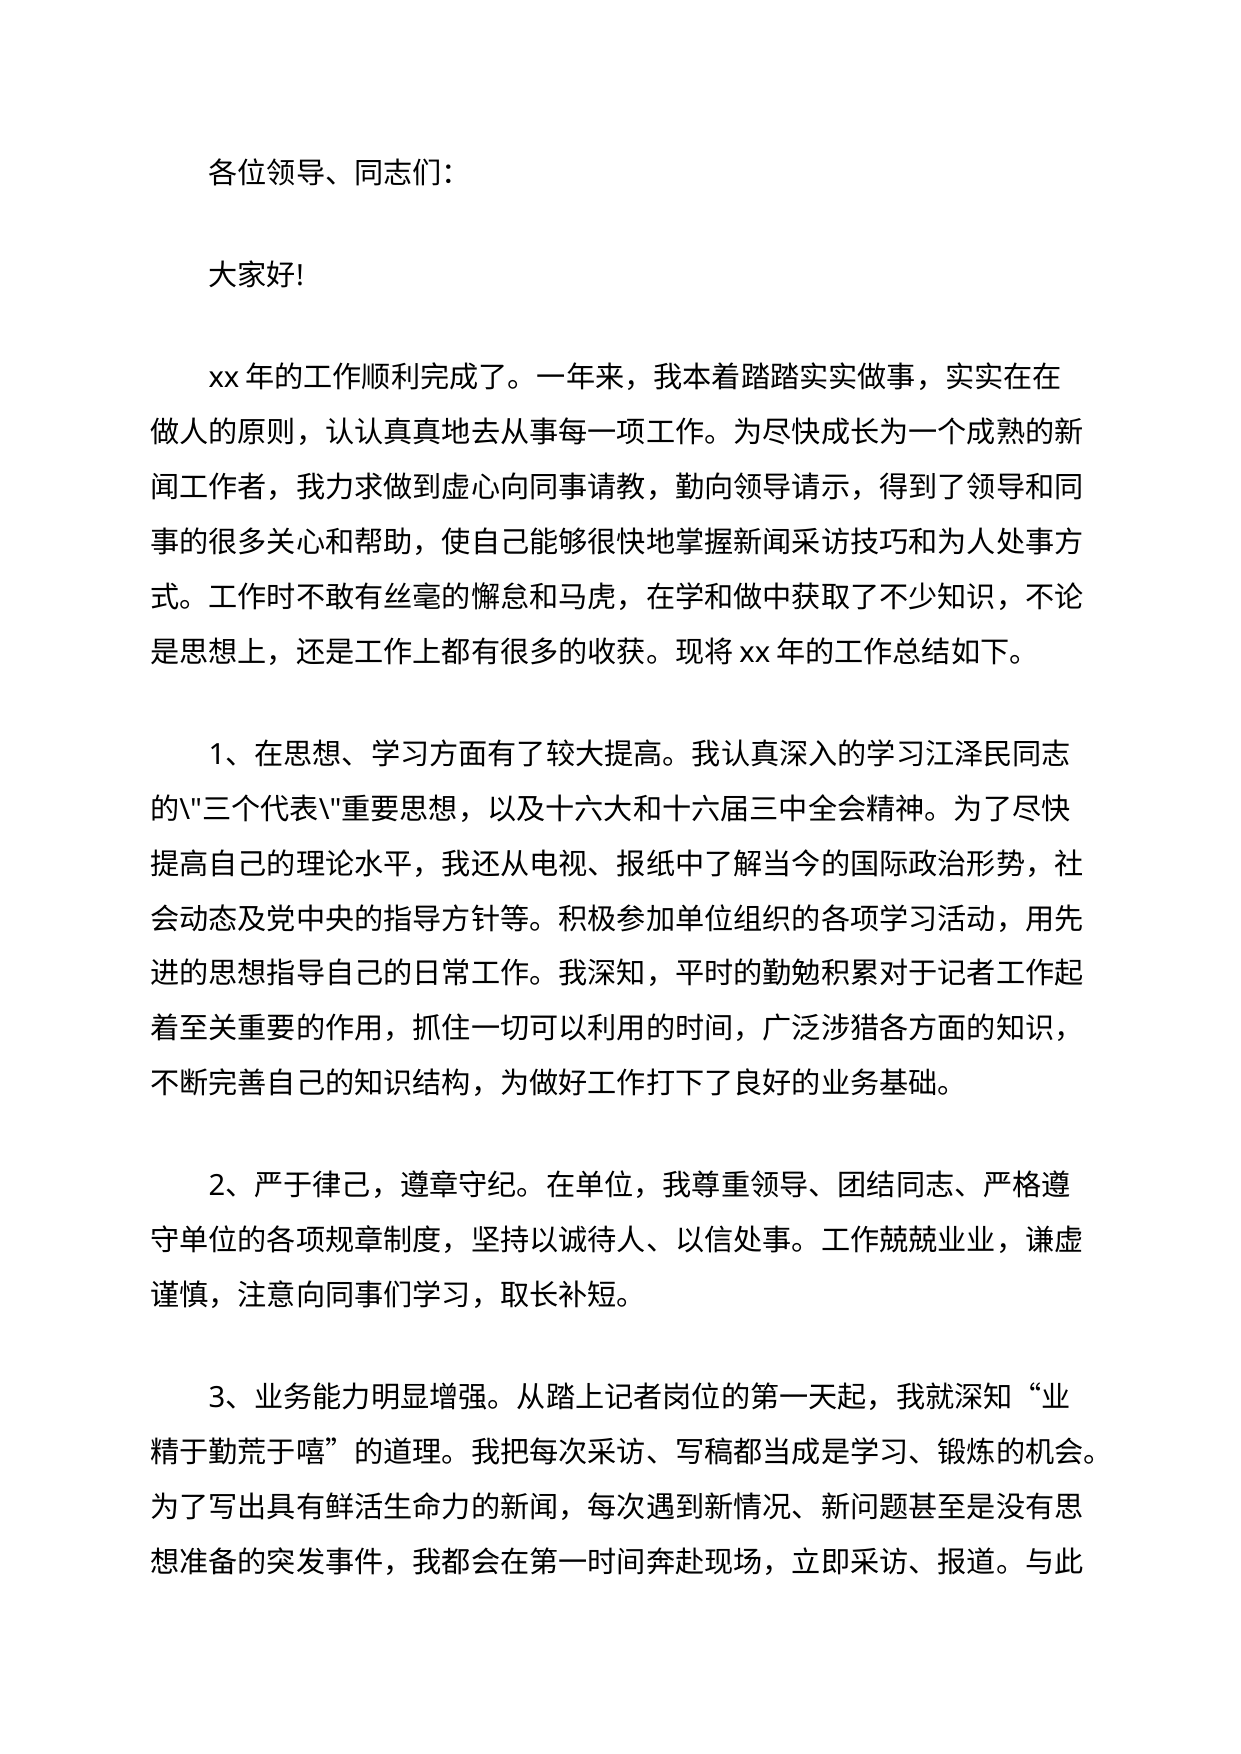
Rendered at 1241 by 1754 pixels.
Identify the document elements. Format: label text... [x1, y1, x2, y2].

text xx年的工作顺利完成了。一年来，我本着踏踏实实做事，实实在在做人的原则，认认真真地去从事每一项工作。为尽快成长为一个成熟的新闻工作者，我力求做到虚心向同事请教，勤向领导请示，得到了领导和同事的很多关心和帮助，使自己能够很快地掌握新闻采访技巧和为人处事方式。工作时不敢有丝毫的懈怠和马虎，在学和做中获取了不少知识，不论是思想上，还是工作上都有很多的收获。现将xx年的工作总结如下。 [150, 354, 1090, 671]
text 大家好! [150, 252, 1090, 294]
text 2、严于律己，遵章守纪。在单位，我尊重领导、团结同志、严格遵守单位的各项规章制度，坚持以诚待人、以信处事。工作兢兢业业，谦虚谨慎，注意向同事们学习，取长补短。 [150, 1162, 1090, 1314]
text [150, 1373, 1090, 1580]
text 1、在思想、学习方面有了较大提高。我认真深入的学习江泽民同志的\"三个代表\"重要思想，以及十六大和十六届三中全会精神。为了尽快提高自己的理论水平，我还从电视、报纸中了解当今的国际政治形势，社会动态及党中央的指导方针等。积极参加单位组织的各项学习活动，用先进的思想指导自己的日常工作。我深知，平时的勤勉积累对于记者工作起着至关重要的作用，抓住一切可以利用的时间，广泛涉猎各方面的知识，不断完善自己的知识结构，为做好工作打下了良好的业务基础。 [150, 730, 1090, 1102]
text 各位领导、同志们： [150, 150, 1090, 192]
